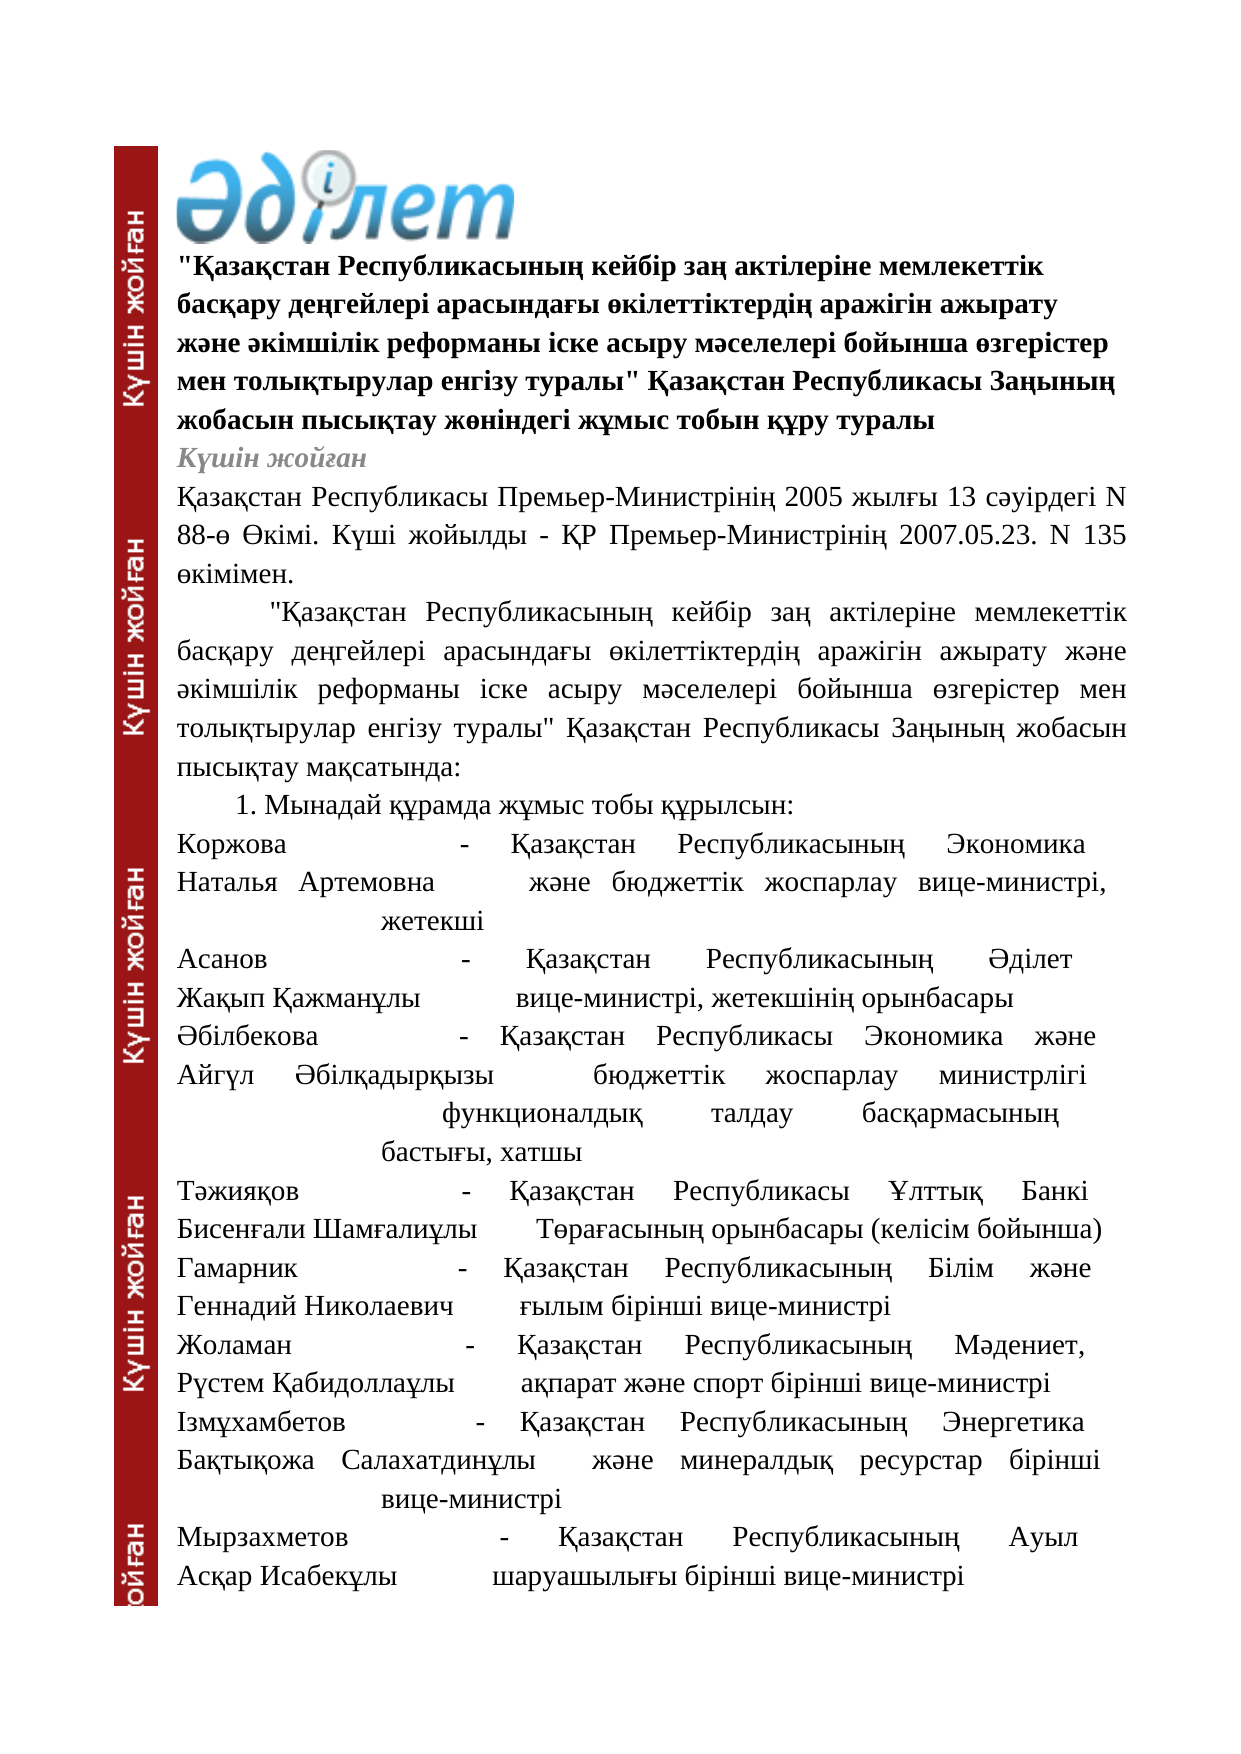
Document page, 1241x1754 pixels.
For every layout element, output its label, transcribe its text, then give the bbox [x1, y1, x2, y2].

picture [114, 435, 158, 440]
text Күшін жойған [112, 440, 1128, 474]
picture [114, 589, 158, 594]
picture [114, 1168, 158, 1173]
picture [114, 821, 158, 826]
text Гамарник - Қазақстан Республикасының Бiлiм және Геннадий Николаевич ғылым бiрiншi вице-министрi [112, 1250, 1128, 1322]
text "Қазақстан Республикасының кейбiр заң актiлерiне мемлекеттiк басқару деңгейлерi арасындағы өкiлеттiктердiң аражiгiн ажырату және әкiмшiлiк реформаны iске асыру мәселелерi бойынша өзгерiстер мен толықтырулар енгiзу туралы" Қазақстан Республикасы Заңының жобасын пысықтау мақсатында: [112, 594, 1128, 782]
text Әбілбекова - Қазақстан Республикасы Экономика және Айгүл Әбiлқадырқызы бюджеттiк жоспарлау министрлiгi функционалдық талдау басқармасының бастығы, хатшы [112, 1018, 1128, 1168]
text Мырзахметов - Қазақстан Республикасының Ауыл Асқар Исабекұлы шаруашылығы бiрiншi вице-министрi [112, 1519, 1128, 1592]
picture [114, 782, 158, 787]
text Коржова - Қазақстан Республикасының Экономика Наталья Артемовна және бюджеттiк жоспарлау вице-министрi, жетекшi [112, 826, 1128, 936]
text Iзмұхамбетов - Қазақстан Республикасының Энергетика Бақтықожа Салахатдинұлы және минералдық ресурстар бiрiншi вице-министрi [112, 1404, 1128, 1514]
picture [114, 1245, 158, 1250]
picture [114, 1514, 158, 1519]
picture [176, 150, 515, 244]
picture [114, 146, 158, 248]
text Асанов - Қазақстан Республикасының Әдiлет Жақып Қажманұлы вице-министрi, жетекшiнiң орынбасары [112, 941, 1128, 1013]
picture [114, 1322, 158, 1327]
picture [114, 1592, 158, 1606]
picture [114, 936, 158, 941]
text Жоламан - Қазақстан Республикасының Мәдениет, Рүстем Қабидоллаұлы ақпарат және спорт бiрiншi вице-министрi [112, 1327, 1128, 1399]
picture [114, 1013, 158, 1018]
picture [114, 474, 158, 479]
text 1. Мынадай құрамда жұмыс тобы құрылсын: [112, 787, 1128, 821]
text Тәжияқов - Қазақстан Республикасы Ұлттық Банкi Бисенғали Шамғалиұлы Төрағасының орынбасары (келiсiм бойынша) [112, 1173, 1128, 1245]
picture [114, 1399, 158, 1404]
text "Қазақстан Республикасының кейбiр заң актiлерiне мемлекеттiк басқару деңгейлерi арасындағы өкiлеттiктердiң аражiгiн ажырату және әкiмшiлiк реформаны iске асыру мәселелерi бойынша өзгерiстер мен толықтырулар енгізу туралы" Қазақстан Республикасы Заңының жобасын пысықтау жөнiндегi жұмыс тобын құру туралы [112, 248, 1128, 435]
text Қазақстан Республикасы Премьер-Министрінің 2005 жылғы 13 сәуірдегі N 88-ө Өкімі. Күші жойылды - ҚР Премьер-Министрінің 2007.05.23. N 135 өкімімен. [112, 479, 1128, 589]
